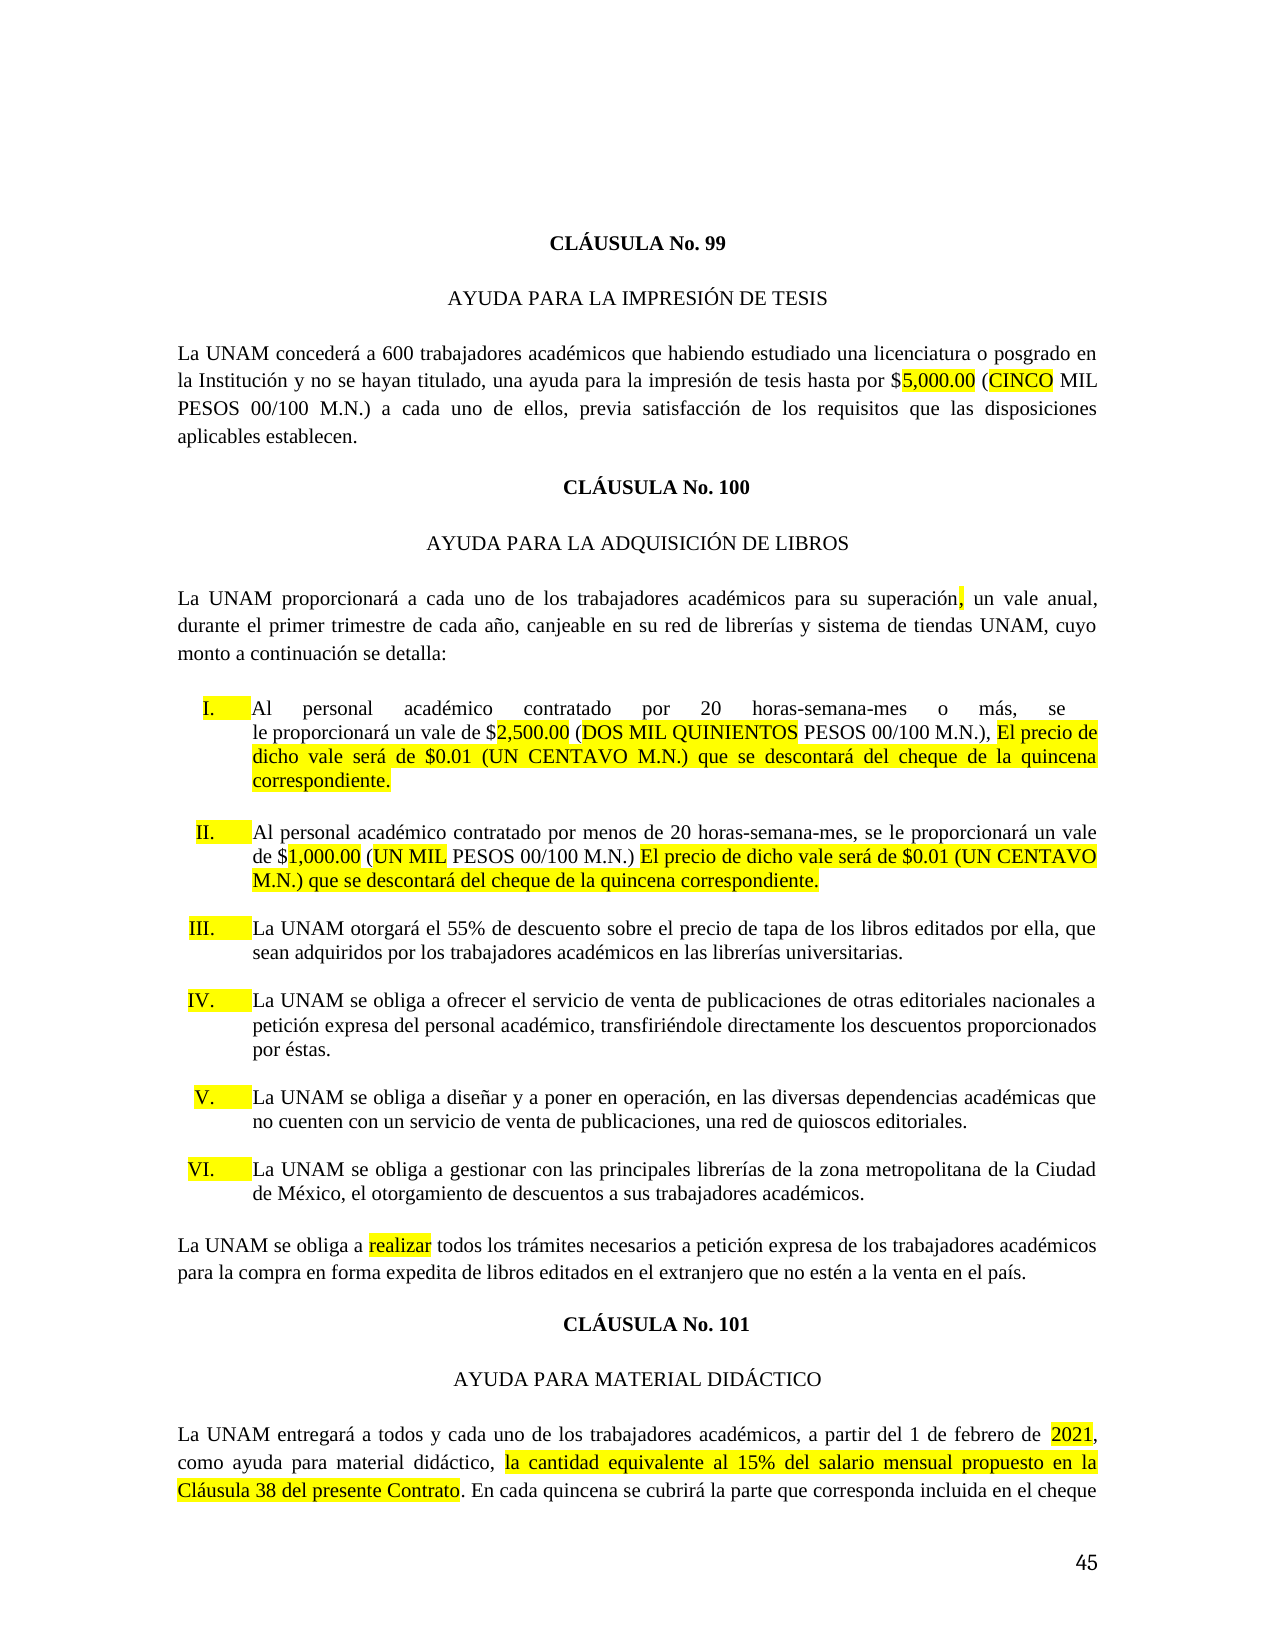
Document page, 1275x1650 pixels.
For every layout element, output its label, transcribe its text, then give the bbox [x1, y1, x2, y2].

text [177, 1422, 1098, 1502]
text La UNAM concederá a 600 trabajadores académicos que habiendo estudiado una licenciatura o posgrado en la Institución y no se hayan titulado, una ayuda para la impresión de tesis hasta por $5,000.00 (CINCO MIL PESOS 00/100 M.N.) a cada uno de ellos, previa satisfacción de los requisitos que las disposiciones aplicables establecen. [177, 341, 1098, 448]
text La UNAM se obliga a realizar todos los trámites necesarios a petición expresa de los trabajadores académicos para la compra en forma expedita de libros editados en el extranjero que no estén a la venta en el país. [177, 1233, 1098, 1284]
text AYUDA PARA MATERIAL DIDÁCTICO [177, 1367, 1098, 1391]
list La UNAM otorgará el 55% de descuento sobre el precio de tapa de los libros editados por ella, que sean adquiridos por los trabajadores académicos en las librerías universitarias. [215, 916, 1098, 964]
list Al personal académico contratado por menos de 20 horas-semana-mes, se le proporcionará un vale de $1,000.00 (UN MIL PESOS 00/100 M.N.) El precio de dicho vale será de $0.01 (UN CENTAVO M.N.) que se descontará del cheque de la quincena correspondiente. [215, 820, 1098, 892]
subtitle CLÁUSULA No. 100 [215, 475, 1098, 499]
list La UNAM se obliga a ofrecer el servicio de venta de publicaciones de otras editoriales nacionales a petición expresa del personal académico, transfiriéndole directamente los descuentos proporcionados por éstas. [215, 988, 1098, 1061]
text AYUDA PARA LA IMPRESIÓN DE TESIS [177, 286, 1098, 310]
list La UNAM se obliga a diseñar y a poner en operación, en las diversas dependencias académicas que no cuenten con un servicio de venta de publicaciones, una red de quioscos editoriales. [215, 1085, 1098, 1133]
text La UNAM proporcionará a cada uno de los trabajadores académicos para su superación, un vale anual, durante el primer trimestre de cada año, canjeable en su red de librerías y sistema de tiendas UNAM, cuyo monto a continuación se detalla: [177, 586, 1098, 665]
list La UNAM se obliga a gestionar con las principales librerías de la zona metropolitana de la Ciudad de México, el otorgamiento de descuentos a sus trabajadores académicos. [215, 1157, 1098, 1205]
text CLÁUSULA No. 101 [215, 1312, 1098, 1336]
list Al personal académico contratado por 20 horas-semana-mes o más, se le proporcionará un vale de $2,500.00 (DOS MIL QUINIENTOS PESOS 00/100 M.N.), El precio de dicho vale será de $0.01 (UN CENTAVO M.N.) que se descontará del cheque de la quincena correspondiente. [215, 696, 1098, 792]
text AYUDA PARA LA ADQUISICIÓN DE LIBROS [177, 531, 1098, 554]
text CLÁUSULA No. 99 [177, 230, 1098, 254]
